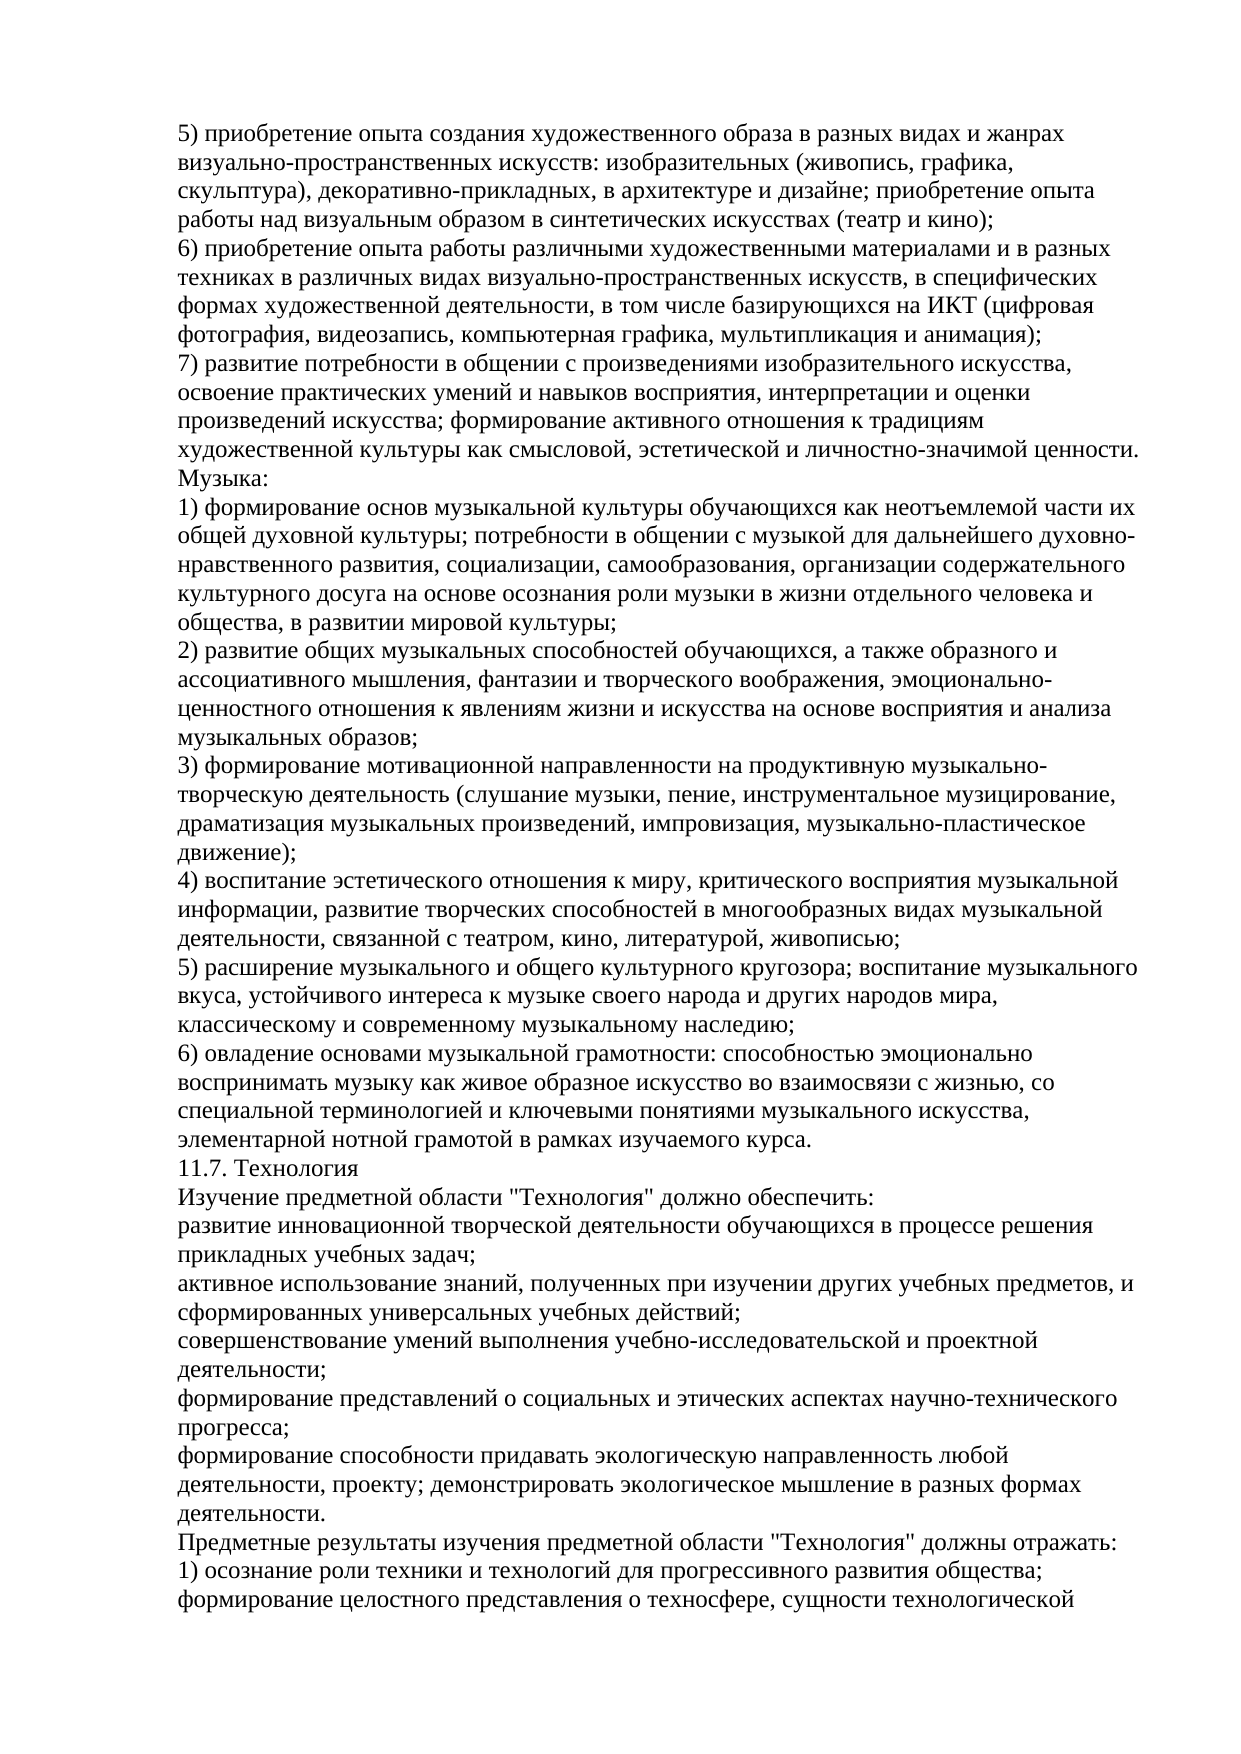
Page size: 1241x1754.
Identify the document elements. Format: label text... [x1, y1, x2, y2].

text 5) приобретение опыта создания художественного образа в разных видах и жанрах визуально-пространственных искусств: изобразительных (живопись, графика, скульптура), декоративно-прикладных, в архитектуре и дизайне; приобретение опыта работы над визуальным образом в синтетических искусствах (театр и кино); [177, 118, 1152, 233]
text 6) овладение основами музыкальной грамотности: способностью эмоционально воспринимать музыку как живое образное искусство во взаимосвязи с жизнью, со специальной терминологией и ключевыми понятиями музыкального искусства, элементарной нотной грамотой в рамках изучаемого курса. [177, 1038, 1152, 1153]
text формирование представлений о социальных и этических аспектах научно-технического прогресса; [177, 1383, 1152, 1441]
text 11.7. Технология [177, 1153, 1152, 1182]
text Изучение предметной области "Технология" должно обеспечить: [177, 1182, 1152, 1211]
text 1) формирование основ музыкальной культуры обучающихся как неотъемлемой части их общей духовной культуры; потребности в общении с музыкой для дальнейшего духовно-нравственного развития, социализации, самообразования, организации содержательного культурного досуга на основе осознания роли музыки в жизни отдельного человека и общества, в развитии мировой культуры; [177, 492, 1152, 636]
text формирование способности придавать экологическую направленность любой деятельности, проекту; демонстрировать экологическое мышление в разных формах деятельности. [177, 1441, 1152, 1527]
text совершенствование умений выполнения учебно-исследовательской и проектной деятельности; [177, 1326, 1152, 1383]
text 6) приобретение опыта работы различными художественными материалами и в разных техниках в различных видах визуально-пространственных искусств, в специфических формах художественной деятельности, в том числе базирующихся на ИКТ (цифровая фотография, видеозапись, компьютерная графика, мультипликация и анимация); [177, 233, 1152, 348]
text 5) расширение музыкального и общего культурного кругозора; воспитание музыкального вкуса, устойчивого интереса к музыке своего народа и других народов мира, классическому и современному музыкальному наследию; [177, 952, 1152, 1038]
text 2) развитие общих музыкальных способностей обучающихся, а также образного и ассоциативного мышления, фантазии и творческого воображения, эмоционально-ценностного отношения к явлениям жизни и искусства на основе восприятия и анализа музыкальных образов; [177, 636, 1152, 751]
text 4) воспитание эстетического отношения к миру, критического восприятия музыкальной информации, развитие творческих способностей в многообразных видах музыкальной деятельности, связанной с театром, кино, литературой, живописью; [177, 866, 1152, 952]
text развитие инновационной творческой деятельности обучающихся в процессе решения прикладных учебных задач; [177, 1211, 1152, 1268]
text 3) формирование мотивационной направленности на продуктивную музыкально-творческую деятельность (слушание музыки, пение, инструментальное музицирование, драматизация музыкальных произведений, импровизация, музыкально-пластическое движение); [177, 751, 1152, 866]
text Предметные результаты изучения предметной области "Технология" должны отражать: [177, 1527, 1152, 1556]
text 7) развитие потребности в общении с произведениями изобразительного искусства, освоение практических умений и навыков восприятия, интерпретации и оценки произведений искусства; формирование активного отношения к традициям художественной культуры как смысловой, эстетической и личностно-значимой ценности. [177, 348, 1152, 463]
text Музыка: [177, 463, 1152, 492]
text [177, 1556, 1152, 1613]
text активное использование знаний, полученных при изучении других учебных предметов, и сформированных универсальных учебных действий; [177, 1268, 1152, 1326]
